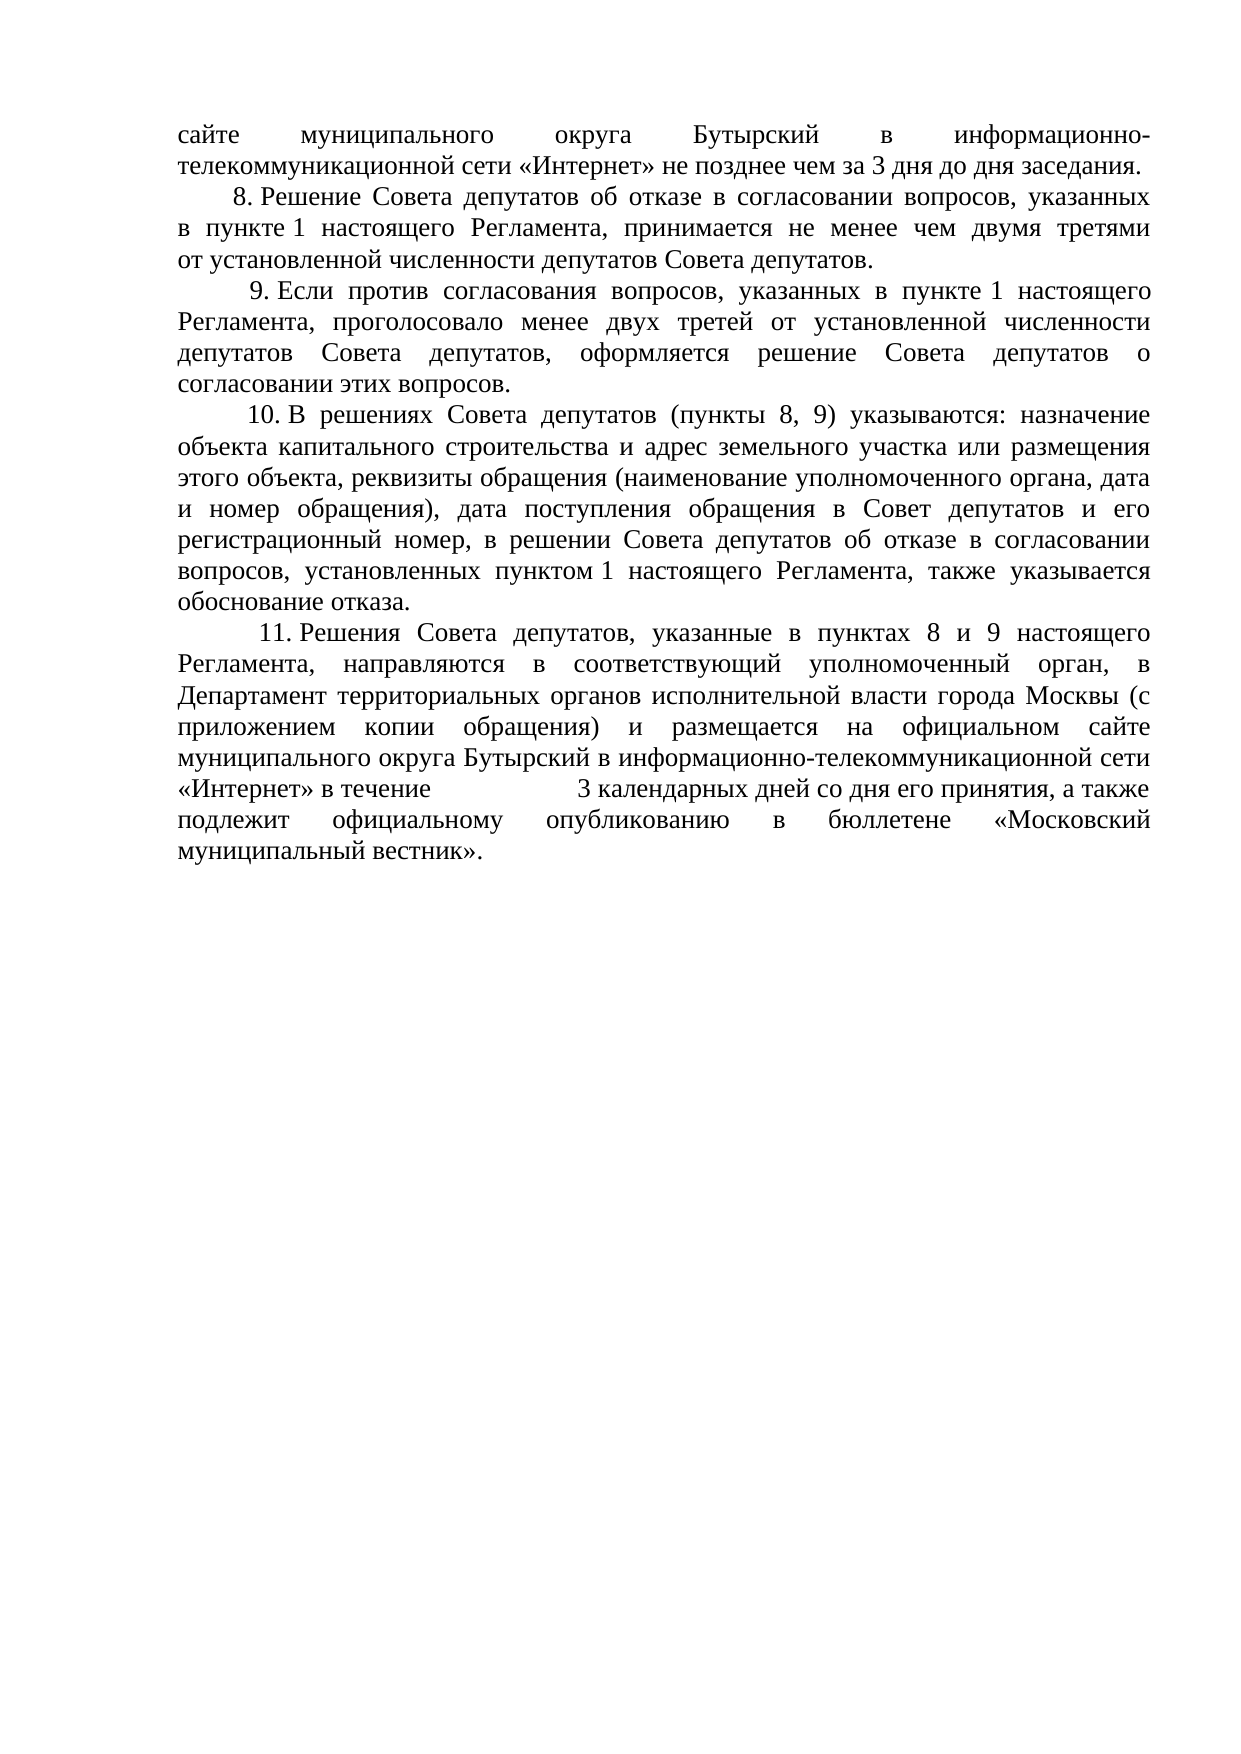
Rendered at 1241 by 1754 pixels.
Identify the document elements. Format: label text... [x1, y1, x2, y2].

text 11. Решения Совета депутатов, указанные в пунктах 8 и 9 настоящего Регламента, направляются в соответствующий уполномоченный орган, в Департамент территориальных органов исполнительной власти города Москвы (с приложением копии обращения) и размещается на официальном сайте муниципального округа Бутырский в информационно-телекоммуникационной сети «Интернет» в течение 3 календарных дней со дня его принятия, а также подлежит официальному опубликованию в бюллетене «Московский муниципальный вестник». [177, 616, 1152, 866]
text 9. Если против согласования вопросов, указанных в пункте 1 настоящего Регламента, проголосовало менее двух третей от установленной численности депутатов Совета депутатов, оформляется решение Совета депутатов о согласовании этих вопросов. [177, 274, 1152, 398]
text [177, 118, 1152, 180]
text 8. Решение Совета депутатов об отказе в согласовании вопросов, указанных в пункте 1 настоящего Регламента, принимается не менее чем двумя третями от установленной численности депутатов Совета депутатов. [177, 180, 1152, 274]
text 10. В решениях Совета депутатов (пункты 8, 9) указываются: назначение объекта капитального строительства и адрес земельного участка или размещения этого объекта, реквизиты обращения (наименование уполномоченного органа, дата и номер обращения), дата поступления обращения в Совет депутатов и его регистрационный номер, в решении Совета депутатов об отказе в согласовании вопросов, установленных пунктом 1 настоящего Регламента, также указывается обоснование отказа. [177, 398, 1152, 616]
